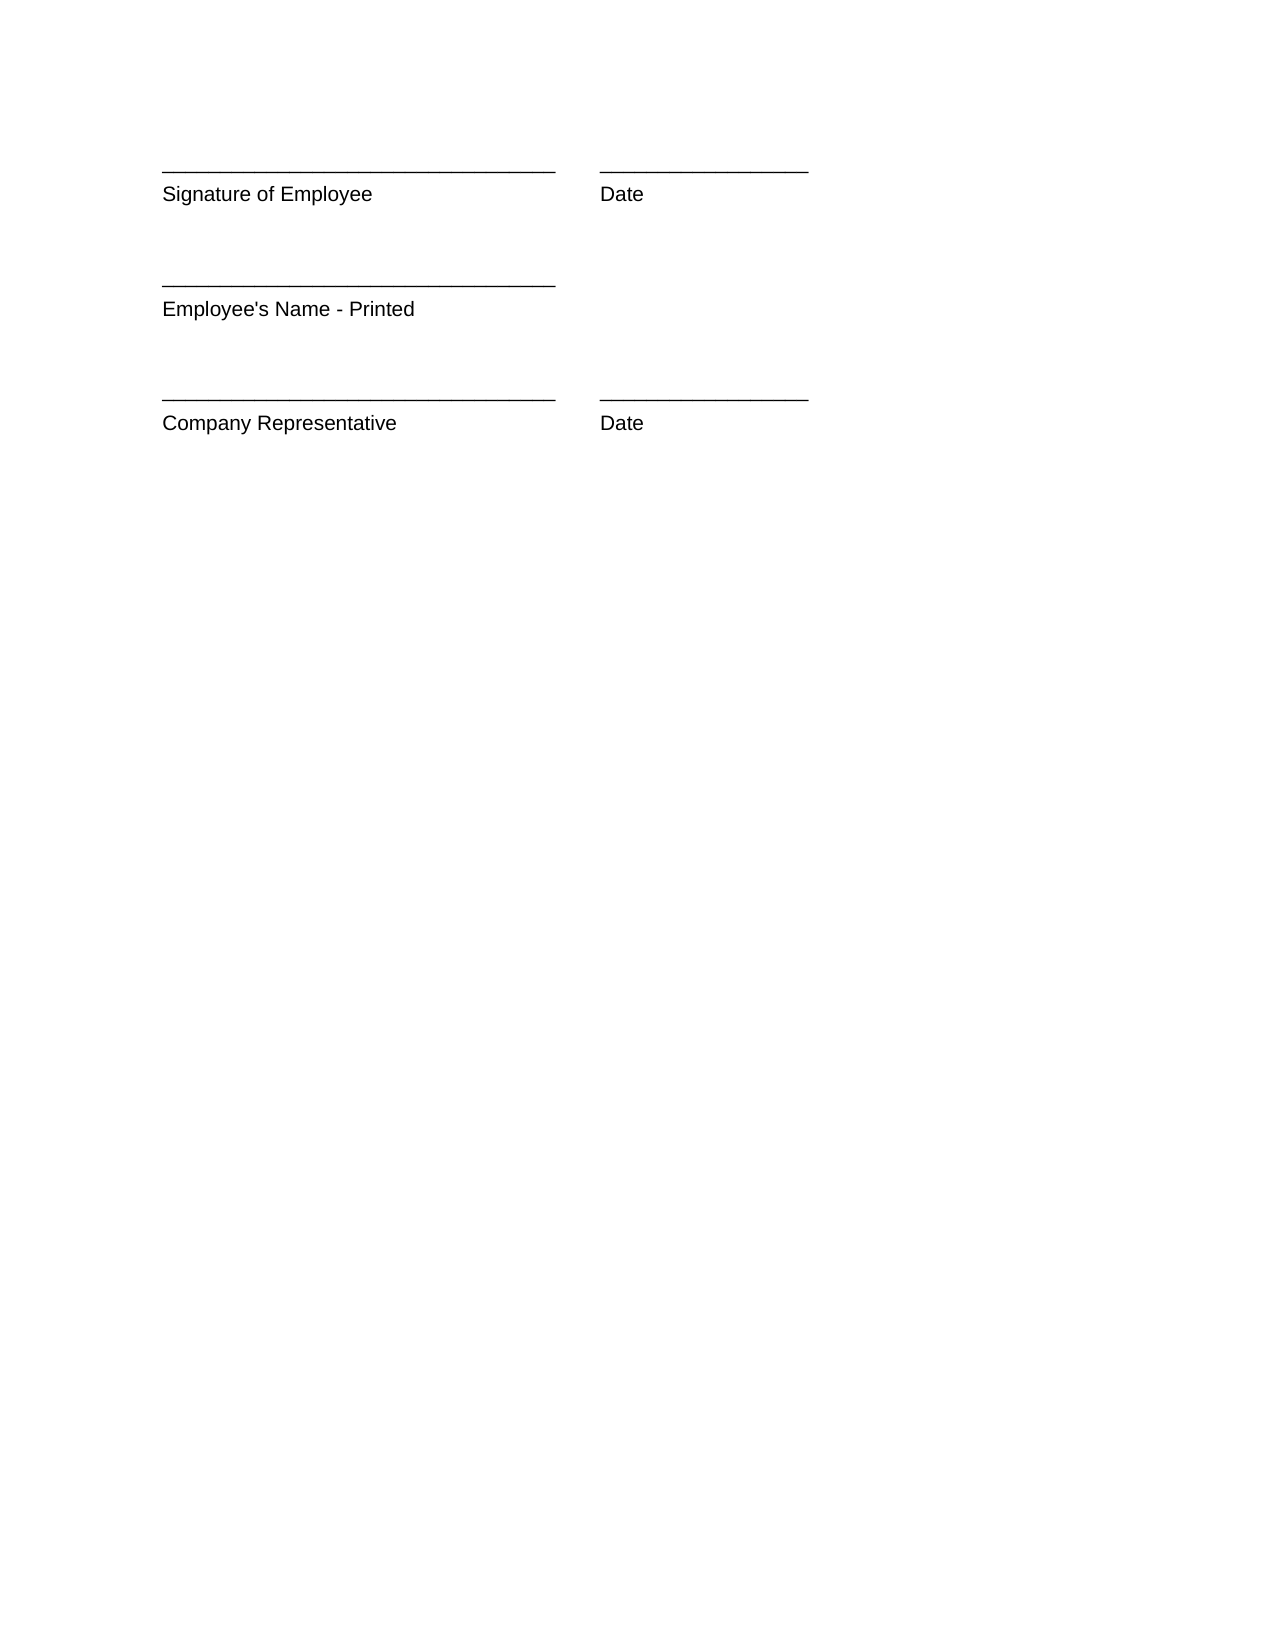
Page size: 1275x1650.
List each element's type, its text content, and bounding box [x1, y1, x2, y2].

text __________________________________ __________________ [162, 150, 1111, 174]
text __________________________________ __________________ [162, 378, 1111, 402]
text __________________________________ [162, 264, 1111, 288]
text Company Representative Date [162, 410, 1111, 434]
text Signature of Employee Date [162, 182, 1111, 206]
text Employee's Name - Printed [162, 296, 1111, 320]
